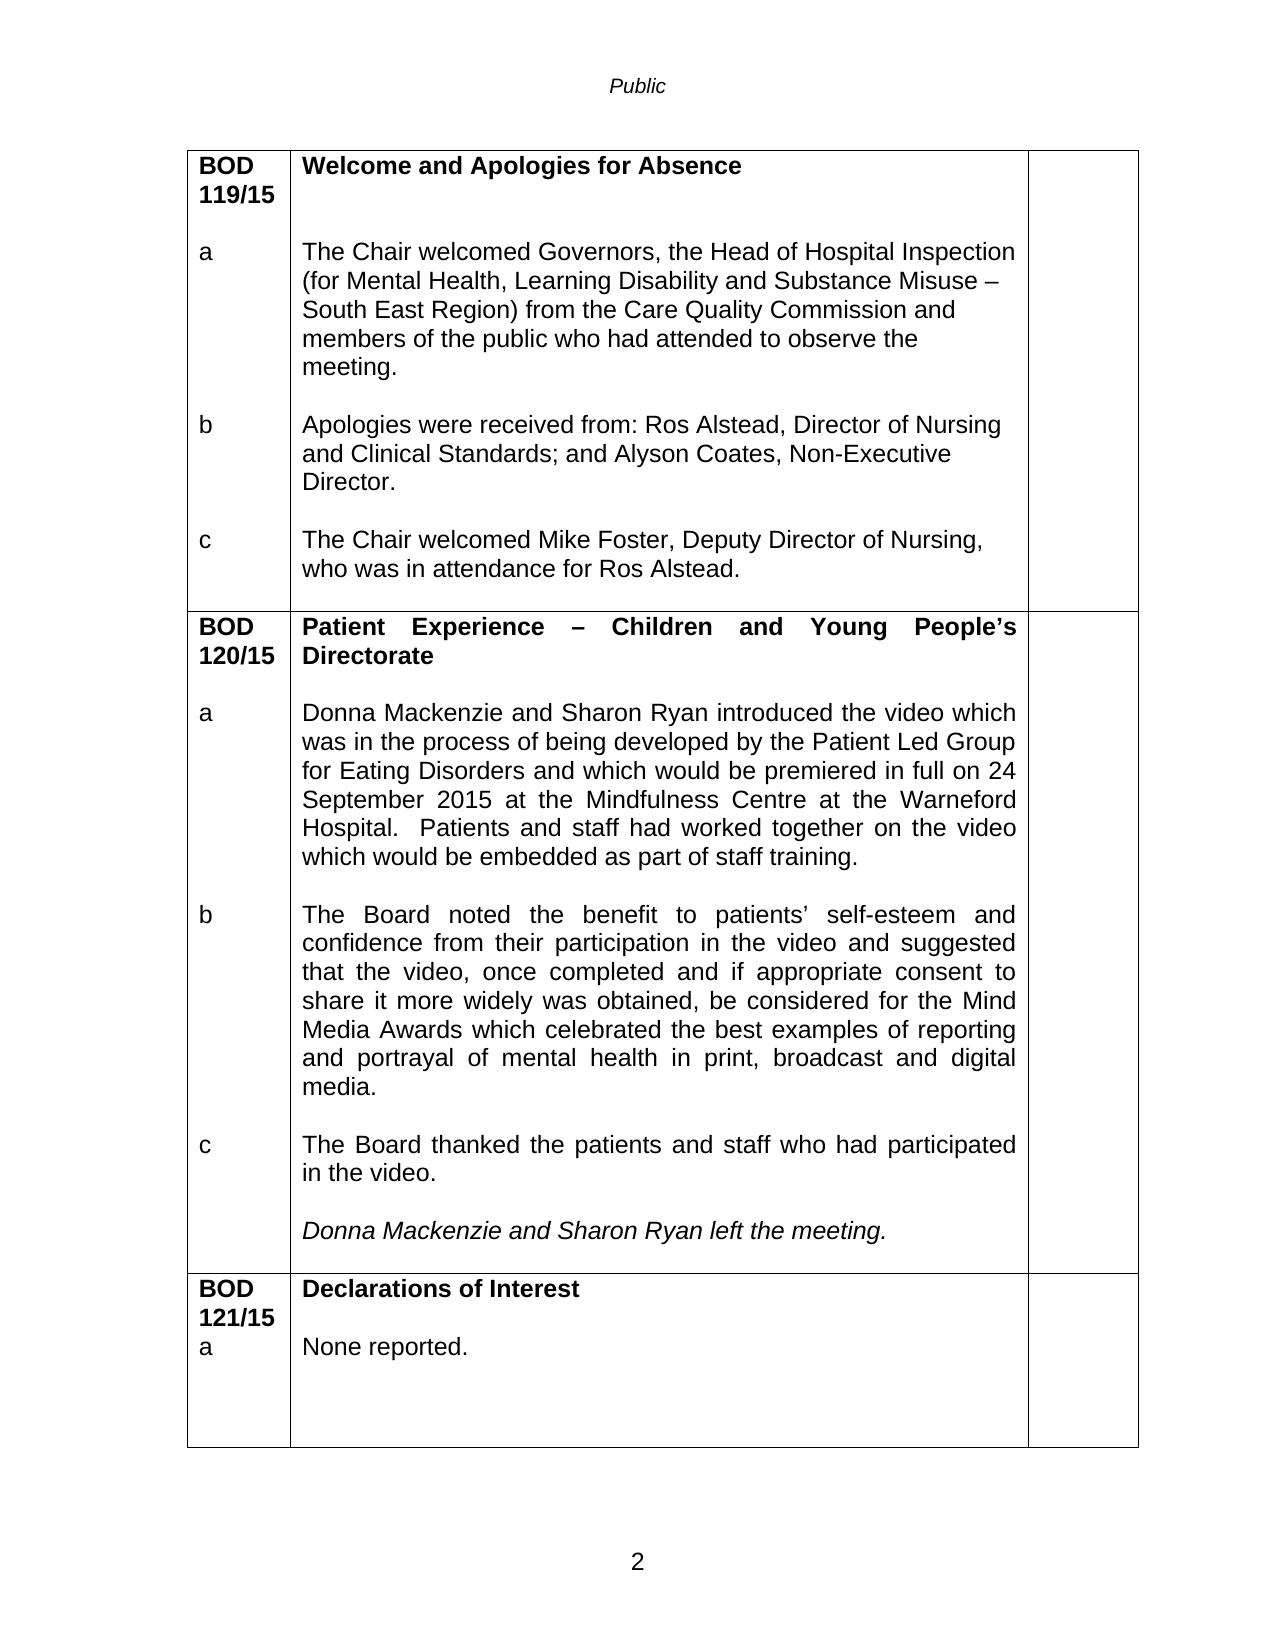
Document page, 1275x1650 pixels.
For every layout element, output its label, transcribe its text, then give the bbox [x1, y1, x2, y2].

table_cell [1029, 1274, 1138, 1447]
table_cell Declarations of Interest None reported. [291, 1274, 1028, 1447]
table_cell BOD 120/15 a b c [188, 612, 290, 1273]
table_cell Patient Experience – Children and Young People’s Directorate Donna Mackenzie and Sharon Ryan introduced the video which was in the process of being developed by the Patient Led Group for Eating Disorders and which would be premiered in full on 24 September 2015 at the Mindfulness Centre at the Warneford Hospital. Patients and staff had worked together on the video which would be embedded as part of staff training. The Board noted the benefit to patients’ self-esteem and confidence from their participation in the video and suggested that the video, once completed and if appropriate consent to share it more widely was obtained, be considered for the Mind Media Awards which celebrated the best examples of reporting and portrayal of mental health in print, broadcast and digital media. The Board thanked the patients and staff who had participated in the video. Donna Mackenzie and Sharon Ryan left the meeting. [291, 612, 1028, 1273]
table_header BOD 119/15 a b c [188, 151, 290, 611]
table_cell [1029, 612, 1138, 1273]
table_header Welcome and Apologies for Absence The Chair welcomed Governors, the Head of Hospital Inspection (for Mental Health, Learning Disability and Substance Misuse – South East Region) from the Care Quality Commission and members of the public who had attended to observe the meeting. Apologies were received from: Ros Alstead, Director of Nursing and Clinical Standards; and Alyson Coates, Non-Executive Director. The Chair welcomed Mike Foster, Deputy Director of Nursing, who was in attendance for Ros Alstead. [291, 151, 1028, 611]
table_header [1029, 151, 1138, 611]
table_cell BOD 121/15 a [188, 1274, 290, 1447]
